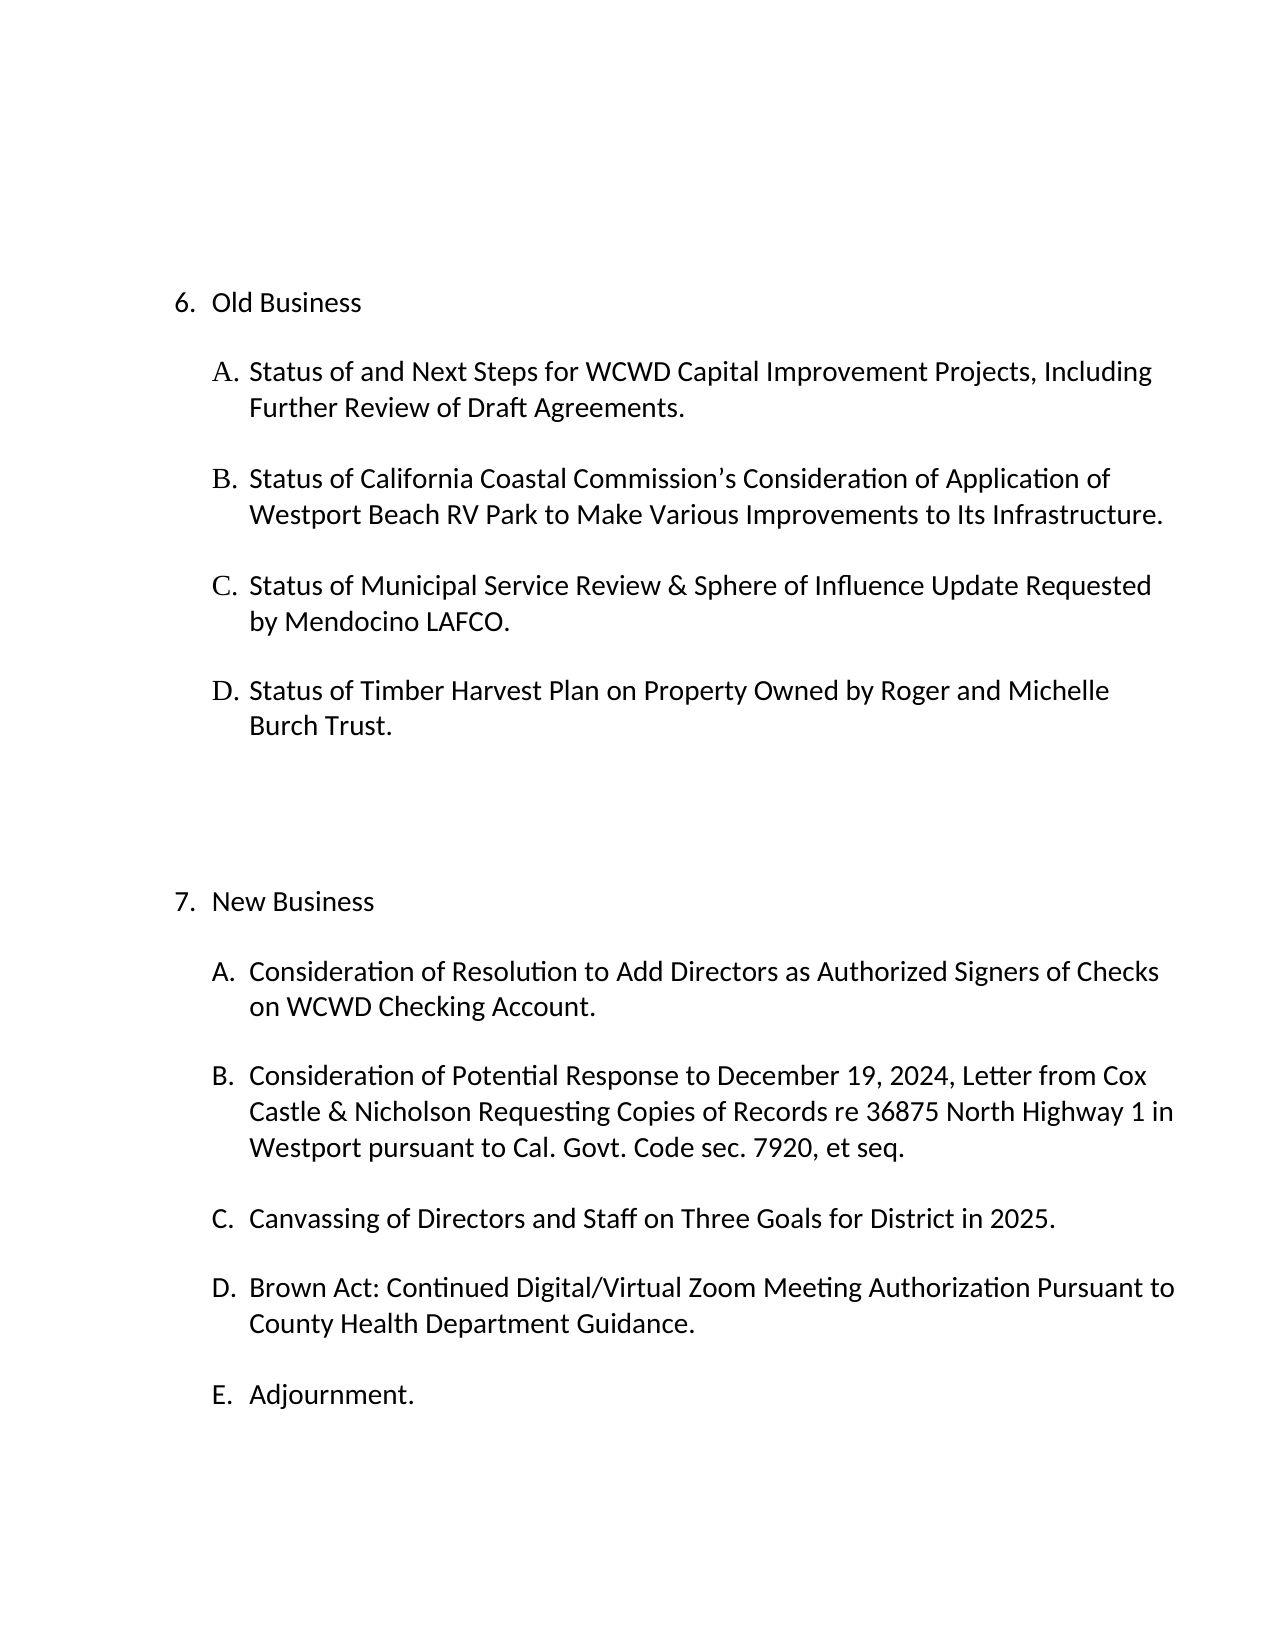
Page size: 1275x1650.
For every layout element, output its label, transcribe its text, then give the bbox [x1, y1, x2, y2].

list Status of California Coastal Commission’s Consideration of Application of Westport Beach RV Park to Make Various Improvements to Its Infrastructure. [212, 460, 1182, 531]
list Canvassing of Directors and Staff on Three Goals for District in 2025. [212, 1200, 1182, 1236]
list Consideration of Resolution to Add Directors as Authorized Signers of Checks on WCWD Checking Account. [212, 953, 1182, 1024]
list Adjournment. [212, 1376, 1182, 1412]
list Brown Act: Continued Digital/Virtual Zoom Meeting Authorization Pursuant to County Health Department Guidance. [212, 1269, 1182, 1340]
list Consideration of Potential Response to December 19, 2024, Letter from Cox Castle & Nicholson Requesting Copies of Records re 36875 North Highway 1 in Westport pursuant to Cal. Govt. Code sec. 7920, et seq. [212, 1057, 1182, 1164]
list Old Business [174, 284, 1182, 320]
list Status of and Next Steps for WCWD Capital Improvement Projects, Including Further Review of Draft Agreements. [212, 353, 1182, 424]
list Status of Municipal Service Review & Sphere of Influence Update Requested by Mendocino LAFCO. [212, 567, 1182, 638]
list New Business [174, 883, 1182, 919]
list Status of Timber Harvest Plan on Property Owned by Roger and Michelle Burch Trust. [212, 672, 1182, 743]
